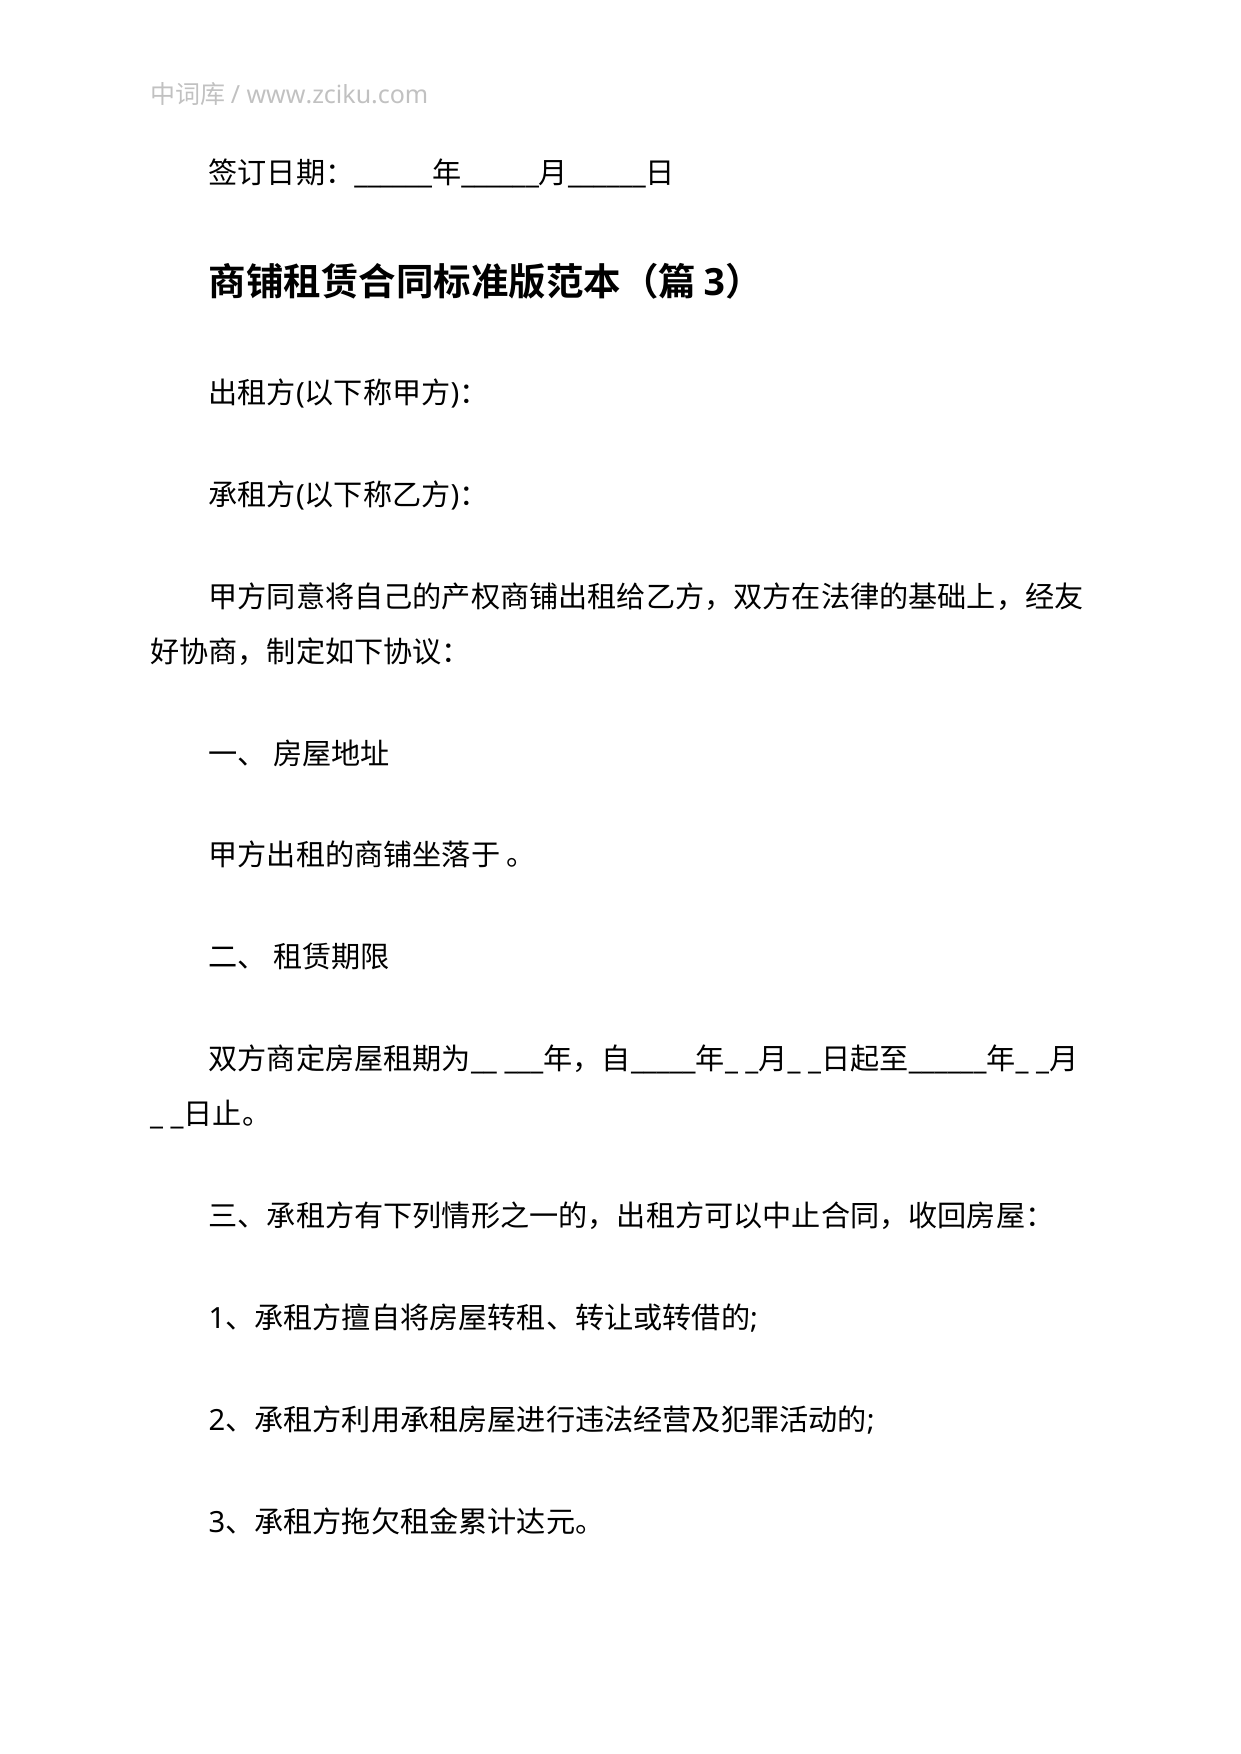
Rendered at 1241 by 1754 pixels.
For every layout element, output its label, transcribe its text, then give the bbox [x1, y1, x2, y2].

text 甲方同意将自己的产权商铺出租给乙方，双方在法律的基础上，经友好协商，制定如下协议： [150, 573, 1090, 671]
text 三、承租方有下列情形之一的，出租方可以中止合同，收回房屋： [150, 1192, 1090, 1235]
text 商铺租赁合同标准版范本（篇3） [150, 252, 1090, 306]
text 3、承租方拖欠租金累计达元。 [150, 1498, 1090, 1541]
text 1、承租方擅自将房屋转租、转让或转借的; [150, 1294, 1090, 1337]
text 甲方出租的商铺坐落于 。 [150, 832, 1090, 874]
text 承租方(以下称乙方)： [150, 472, 1090, 514]
text 出租方(以下称甲方)： [150, 369, 1090, 412]
text 2、承租方利用承租房屋进行违法经营及犯罪活动的; [150, 1396, 1090, 1439]
text 二、 租赁期限 [150, 934, 1090, 976]
text 双方商定房屋租期为__ ___年，自_____年_ _月_ _日起至______年_ _月_ _日止。 [150, 1036, 1090, 1133]
text 签订日期：______年______月______日 [150, 150, 1090, 192]
text 一、 房屋地址 [150, 730, 1090, 772]
